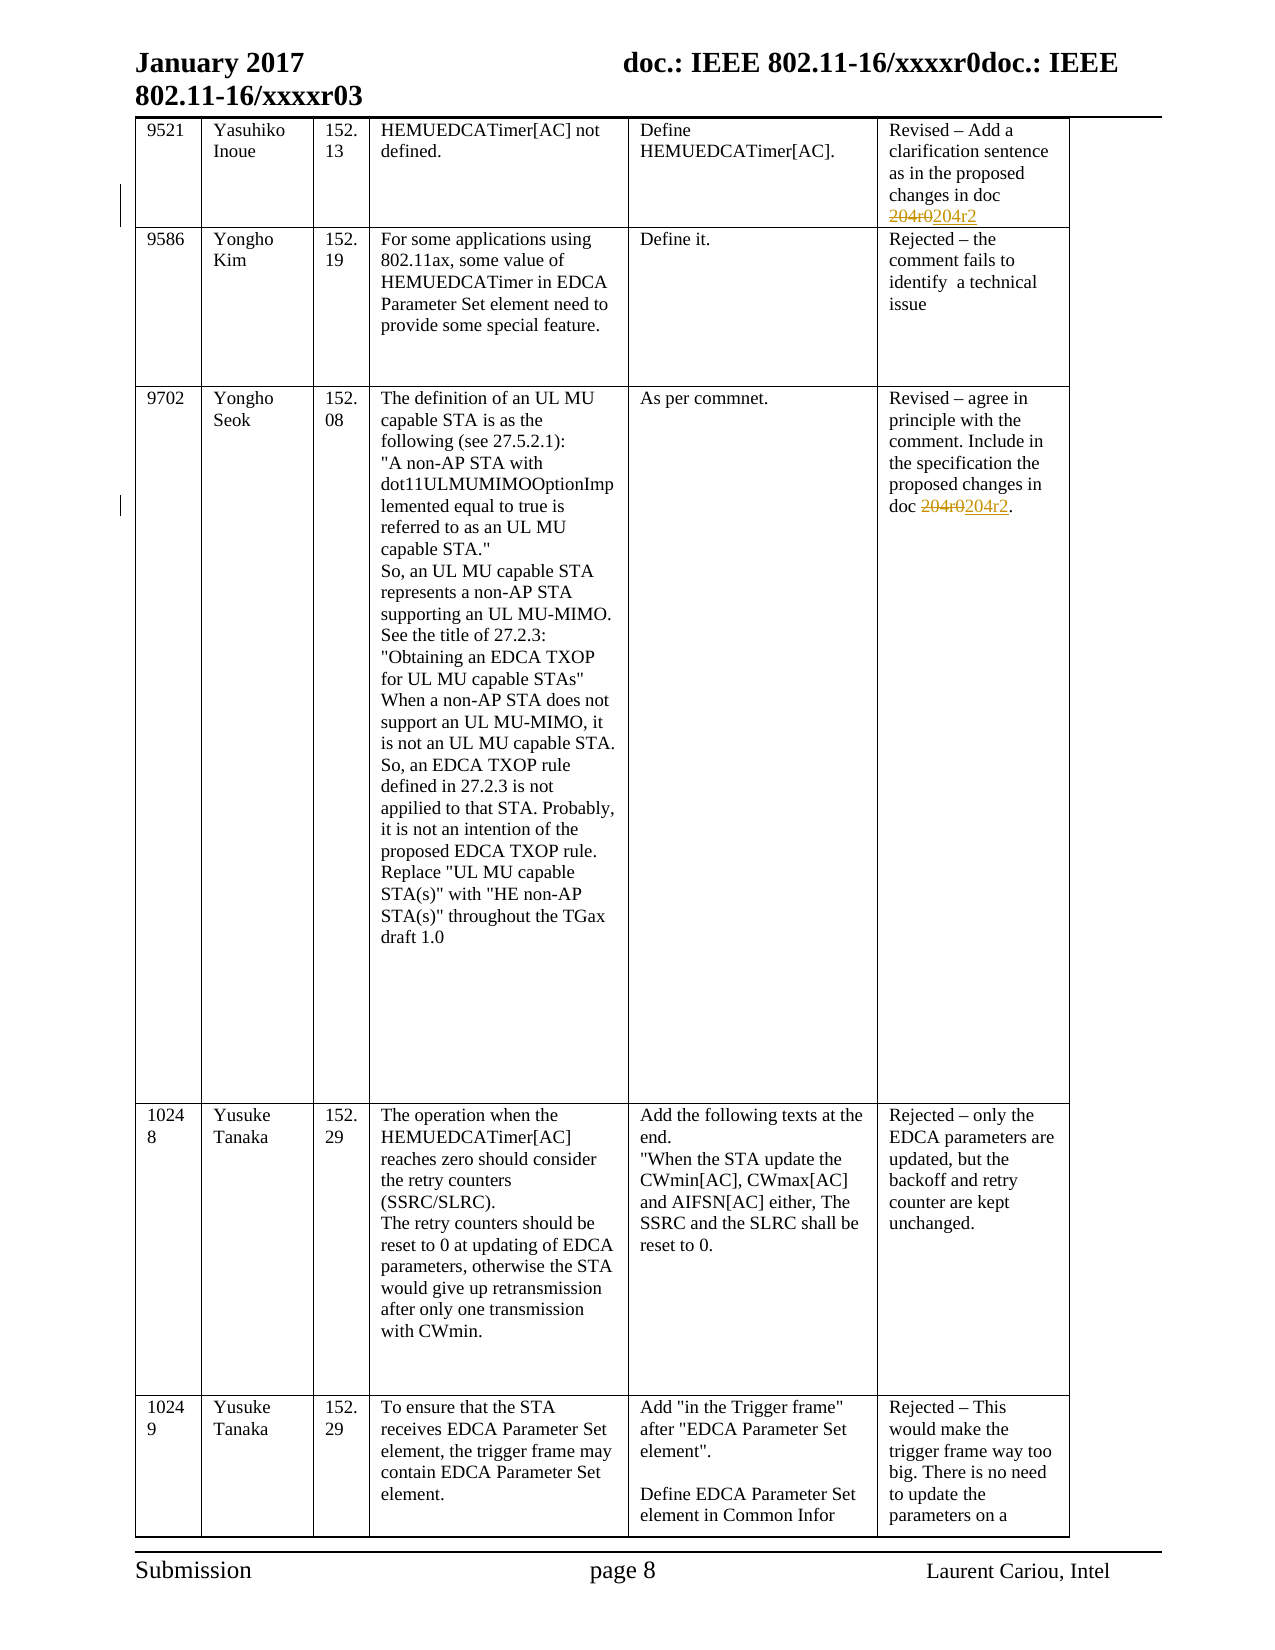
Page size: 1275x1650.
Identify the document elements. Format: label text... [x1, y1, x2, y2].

table_cell Yongho Seok [202, 387, 313, 1103]
table_cell 9521 [136, 119, 201, 227]
table_cell Revised – agree in principle with the comment. Include in the specification the proposed changes in doc . [878, 387, 1069, 1103]
table_cell Yusuke Tanaka [202, 1104, 313, 1395]
table_cell 10248 [136, 1104, 201, 1395]
table_cell 152.08 [314, 387, 369, 1103]
table_cell Yongho Kim [202, 228, 313, 386]
table_cell HEMUEDCATimer[AC] not defined. [370, 119, 628, 227]
table_cell Add the following texts at the end. "When the STA update the CWmin[AC], CWmax[AC] and AIFSN[AC] either, The SSRC and the SLRC shall be reset to 0. [629, 1104, 877, 1395]
table_cell The definition of an UL MU capable STA is as the following (see 27.5.2.1): "A non-AP STA with dot11ULMUMIMOOptionImplemented equal to true is referred to as an UL MU capable STA." So, an UL MU capable STA represents a non-AP STA supporting an UL MU-MIMO. See the title of 27.2.3: "Obtaining an EDCA TXOP for UL MU capable STAs" When a non-AP STA does not support an UL MU-MIMO, it is not an UL MU capable STA. So, an EDCA TXOP rule defined in 27.2.3 is not appilied to that STA. Probably, it is not an intention of the proposed EDCA TXOP rule. Replace "UL MU capable STA(s)" with "HE non-AP STA(s)" throughout the TGax draft 1.0 [370, 387, 628, 1103]
table_cell Define it. [629, 228, 877, 386]
table_cell Yasuhiko Inoue [202, 119, 313, 227]
table_cell 9702 [136, 387, 201, 1103]
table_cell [878, 1396, 1069, 1536]
table_cell 9586 [136, 228, 201, 386]
table_cell For some applications using 802.11ax, some value of HEMUEDCATimer in EDCA Parameter Set element need to provide some special feature. [370, 228, 628, 386]
table_cell Rejected – the comment fails to identify a technical issue [878, 228, 1069, 386]
table_cell Define HEMUEDCATimer[AC]. [629, 119, 877, 227]
table_cell 152.19 [314, 228, 369, 386]
table_cell 152.29 [314, 1104, 369, 1395]
table_cell Rejected – only the EDCA parameters are updated, but the backoff and retry counter are kept unchanged. [878, 1104, 1069, 1395]
table_cell Yusuke Tanaka [202, 1396, 313, 1536]
table_cell 10249 [136, 1396, 201, 1536]
table_cell As per commnet. [629, 387, 877, 1103]
table_cell The operation when the HEMUEDCATimer[AC] reaches zero should consider the retry counters (SSRC/SLRC). The retry counters should be reset to 0 at updating of EDCA parameters, otherwise the STA would give up retransmission after only one transmission with CWmin. [370, 1104, 628, 1395]
table_cell 152.29 [314, 1396, 369, 1536]
table_cell Revised – Add a clarification sentence as in the proposed changes in doc [878, 119, 1069, 227]
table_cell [629, 1396, 877, 1536]
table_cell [370, 1396, 628, 1536]
table_cell 152.13 [314, 119, 369, 227]
